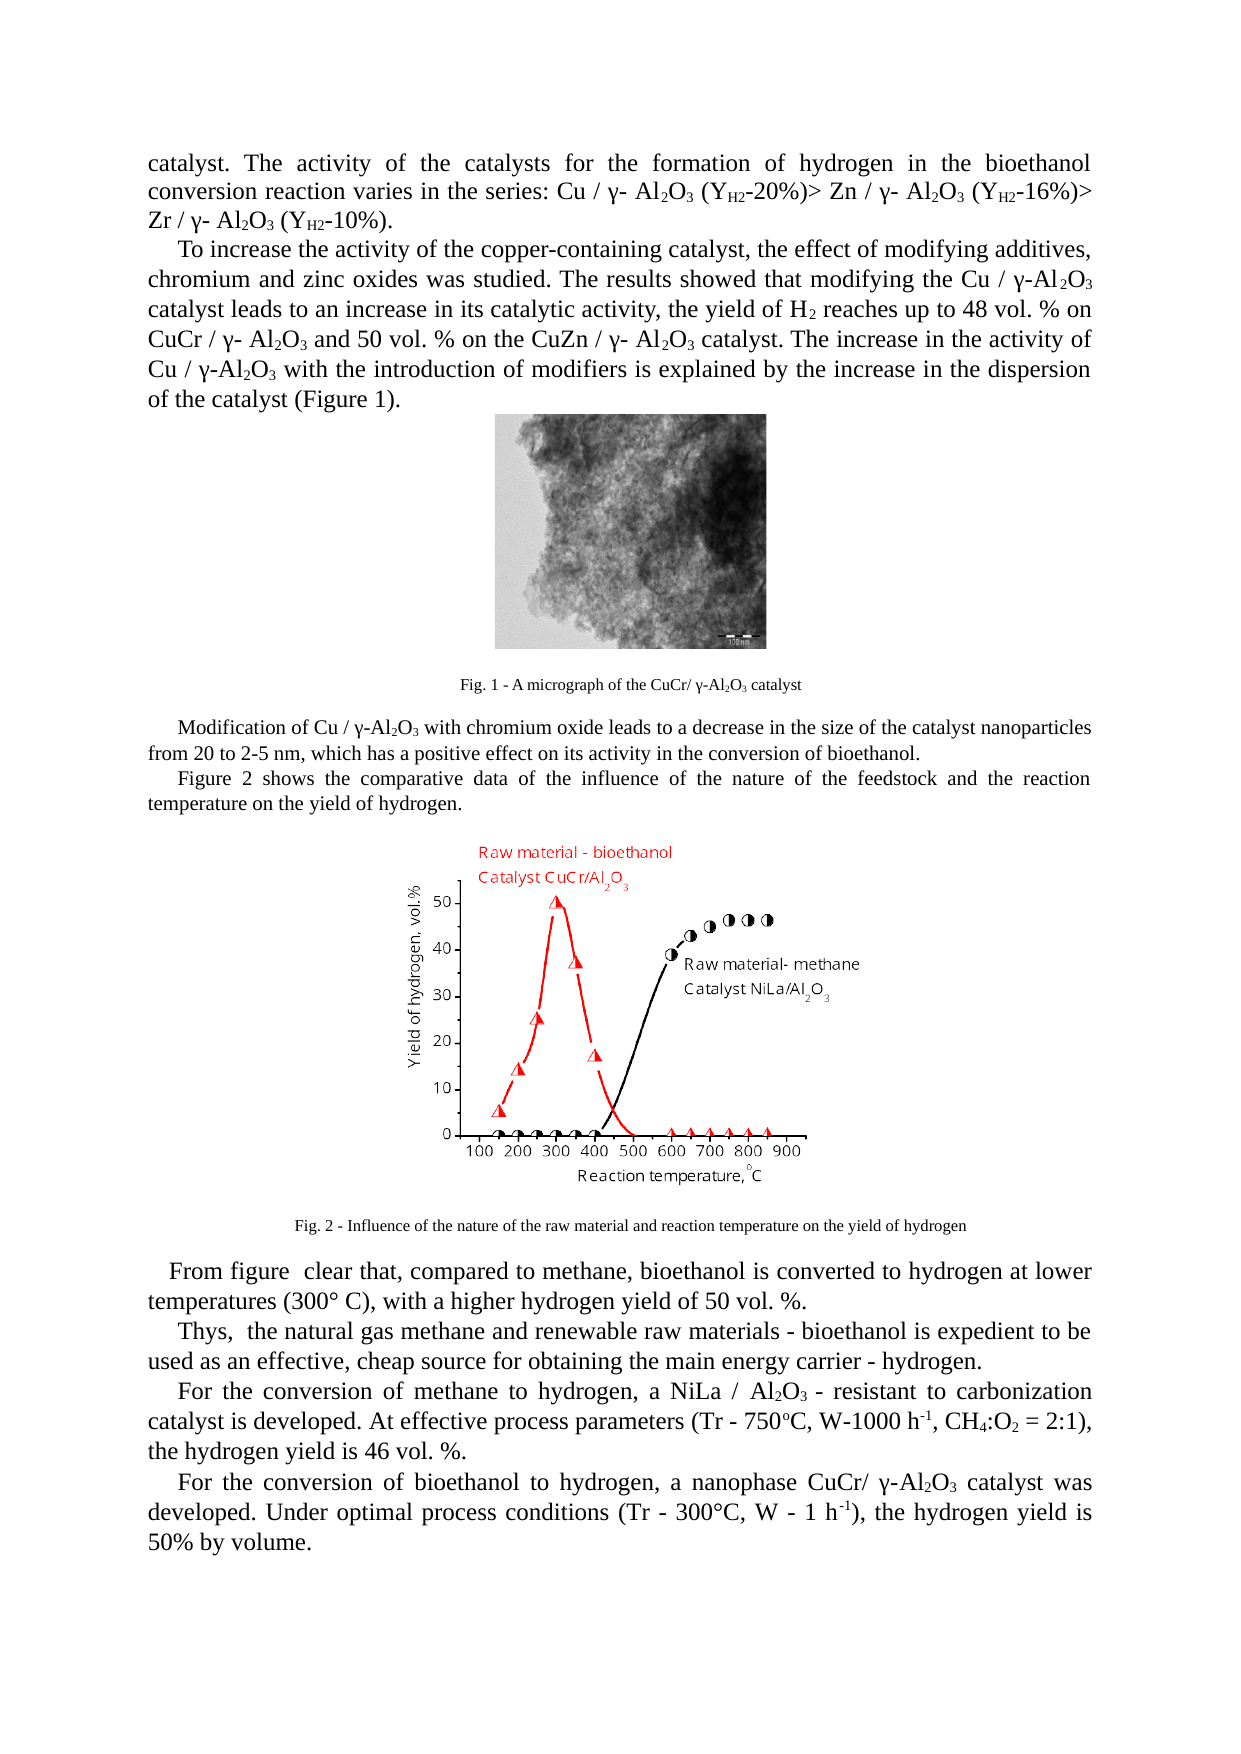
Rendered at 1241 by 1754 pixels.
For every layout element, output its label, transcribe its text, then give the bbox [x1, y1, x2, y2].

text For the conversion of bioethanol to hydrogen, a nanophase CuCr/ γ-Al2O3 catalyst was developed. Under optimal process conditions (Tr - 300°C, W - 1 h-1), the hydrogen yield is 50% by volume. [148, 1467, 1092, 1556]
picture [494, 414, 767, 649]
text From figure clear that, compared to methane, bioethanol is converted to hydrogen at lower temperatures (300° C), with a higher hydrogen yield of 50 vol. %. [148, 1256, 1092, 1315]
text To increase the activity of the copper-containing catalyst, the effect of modifying additives, chromium and zinc oxides was studied. The results showed that modifying the Cu / γ-Al2O3 catalyst leads to an increase in its catalytic activity, the yield of H2 reaches up to 48 vol. % on CuCr / γ- Al2O3 and 50 vol. % on the CuZn / γ- Al2O3 catalyst. The increase in the activity of Cu / γ-Al2O3 with the introduction of modifiers is explained by the increase in the dispersion of the catalyst (Figure 1). [148, 234, 1092, 413]
text Modification of Cu / γ-Al2O3 with chromium oxide leads to a decrease in the size of the catalyst nanoparticles from 20 to 2-5 nm, which has a positive effect on its activity in the conversion of bioethanol. [148, 715, 1092, 764]
text Figure 2 shows the comparative data of the influence of the nature of the feedstock and the reaction temperature on the yield of hydrogen. [148, 766, 1092, 815]
text Thys, the natural gas methane and renewable raw materials - bioethanol is expedient to be used as an effective, cheap source for obtaining the main energy carrier - hydrogen. [148, 1316, 1092, 1375]
text For the conversion of methane to hydrogen, a NiLa / Al2O3 - resistant to carbonization catalyst is developed. At effective process parameters (Tr - 750oC, W-1000 h-1, CH4:O2 = 2:1), the hydrogen yield is 46 vol. %. [148, 1376, 1092, 1465]
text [148, 148, 1092, 234]
text Fig. 2 - Influence of the nature of the raw material and reaction temperature on the yield of hydrogen [148, 1216, 1092, 1235]
text Fig. 1 - A micrograph of the CuCr/ γ-Al2O3 catalyst [148, 675, 1092, 694]
